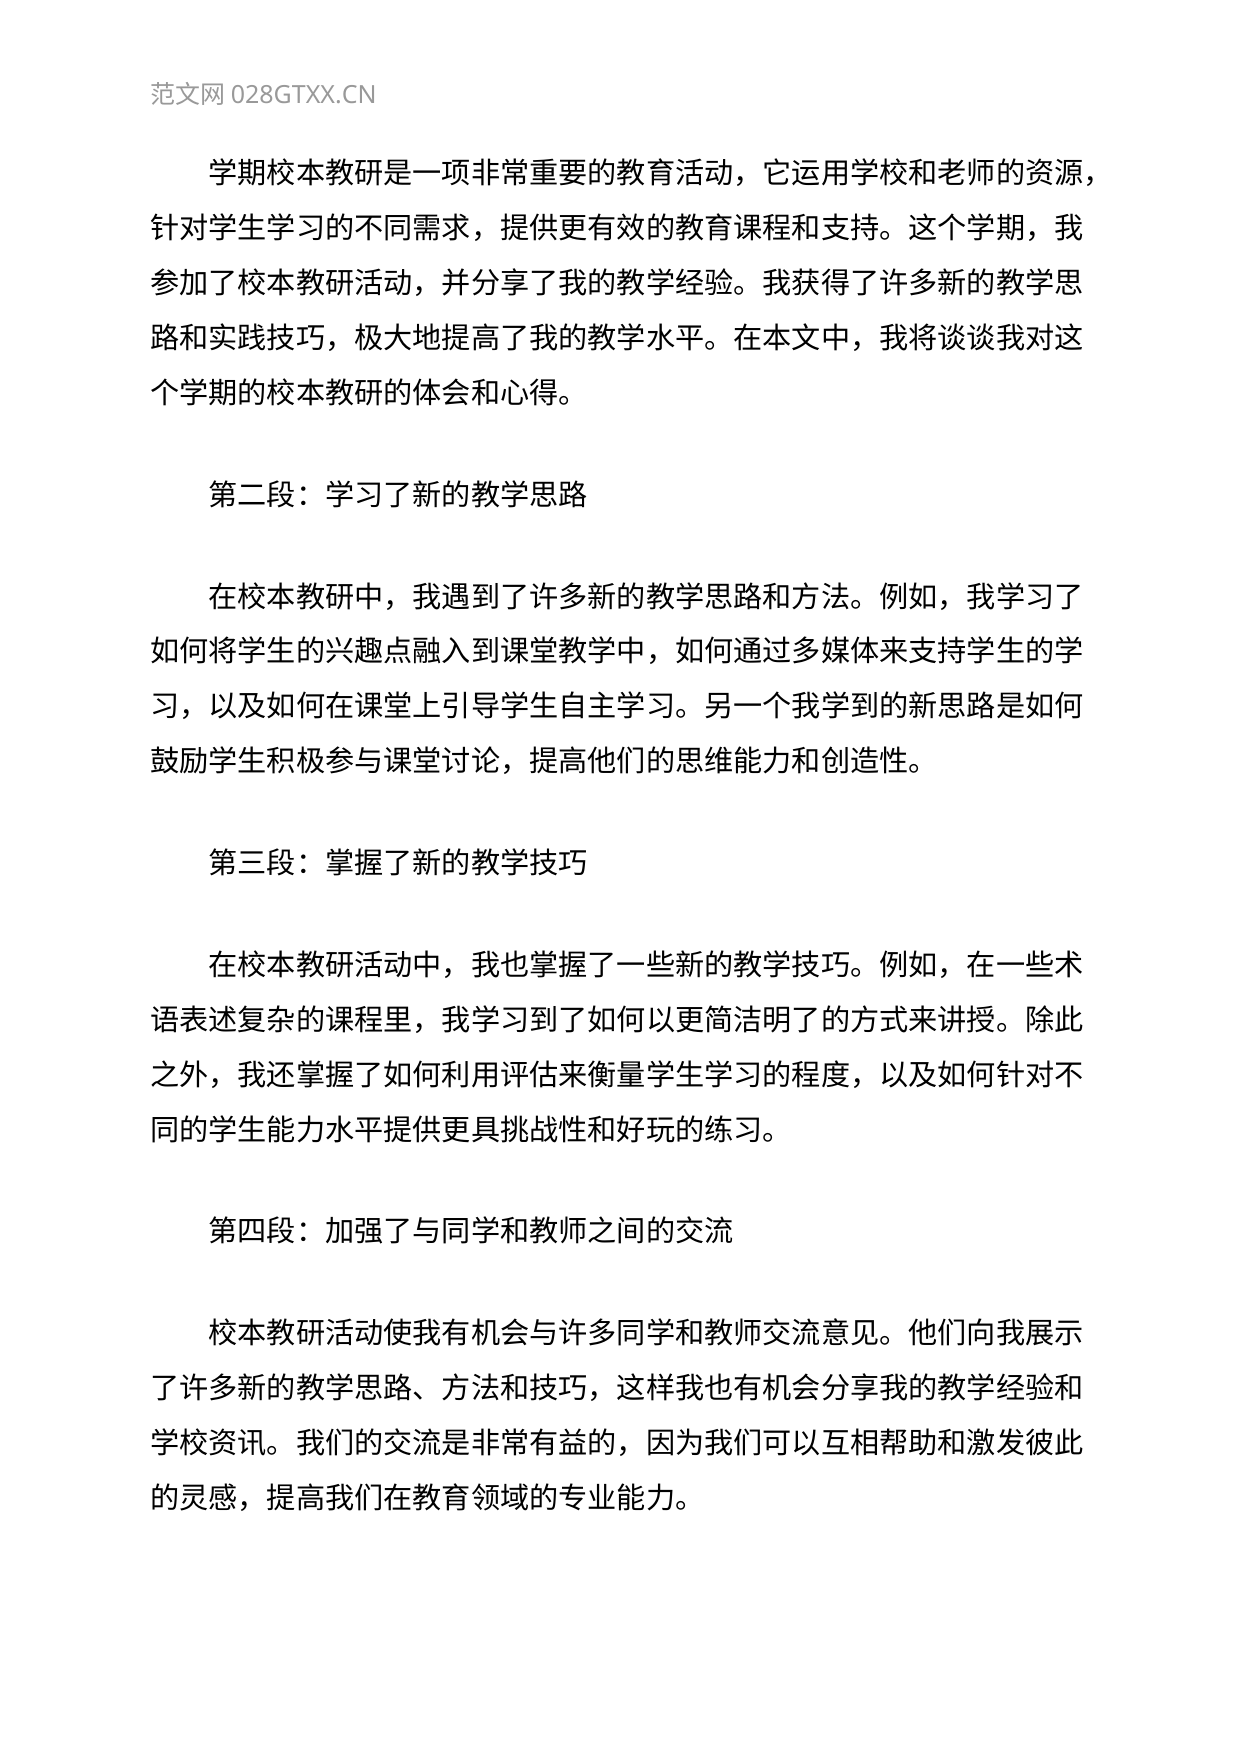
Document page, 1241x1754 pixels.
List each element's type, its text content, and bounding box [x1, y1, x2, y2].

text 第三段：掌握了新的教学技巧 [150, 839, 1090, 882]
text 学期校本教研是一项非常重要的教育活动，它运用学校和老师的资源，针对学生学习的不同需求，提供更有效的教育课程和支持。这个学期，我参加了校本教研活动，并分享了我的教学经验。我获得了许多新的教学思路和实践技巧，极大地提高了我的教学水平。在本文中，我将谈谈我对这个学期的校本教研的体会和心得。 [150, 150, 1090, 412]
text 第二段：学习了新的教学思路 [150, 471, 1090, 514]
text 在校本教研中，我遇到了许多新的教学思路和方法。例如，我学习了如何将学生的兴趣点融入到课堂教学中，如何通过多媒体来支持学生的学习，以及如何在课堂上引导学生自主学习。另一个我学到的新思路是如何鼓励学生积极参与课堂讨论，提高他们的思维能力和创造性。 [150, 573, 1090, 780]
text 第四段：加强了与同学和教师之间的交流 [150, 1208, 1090, 1250]
text 校本教研活动使我有机会与许多同学和教师交流意见。他们向我展示了许多新的教学思路、方法和技巧，这样我也有机会分享我的教学经验和学校资讯。我们的交流是非常有益的，因为我们可以互相帮助和激发彼此的灵感，提高我们在教育领域的专业能力。 [150, 1309, 1090, 1517]
text 在校本教研活动中，我也掌握了一些新的教学技巧。例如，在一些术语表述复杂的课程里，我学习到了如何以更简洁明了的方式来讲授。除此之外，我还掌握了如何利用评估来衡量学生学习的程度，以及如何针对不同的学生能力水平提供更具挑战性和好玩的练习。 [150, 941, 1090, 1148]
